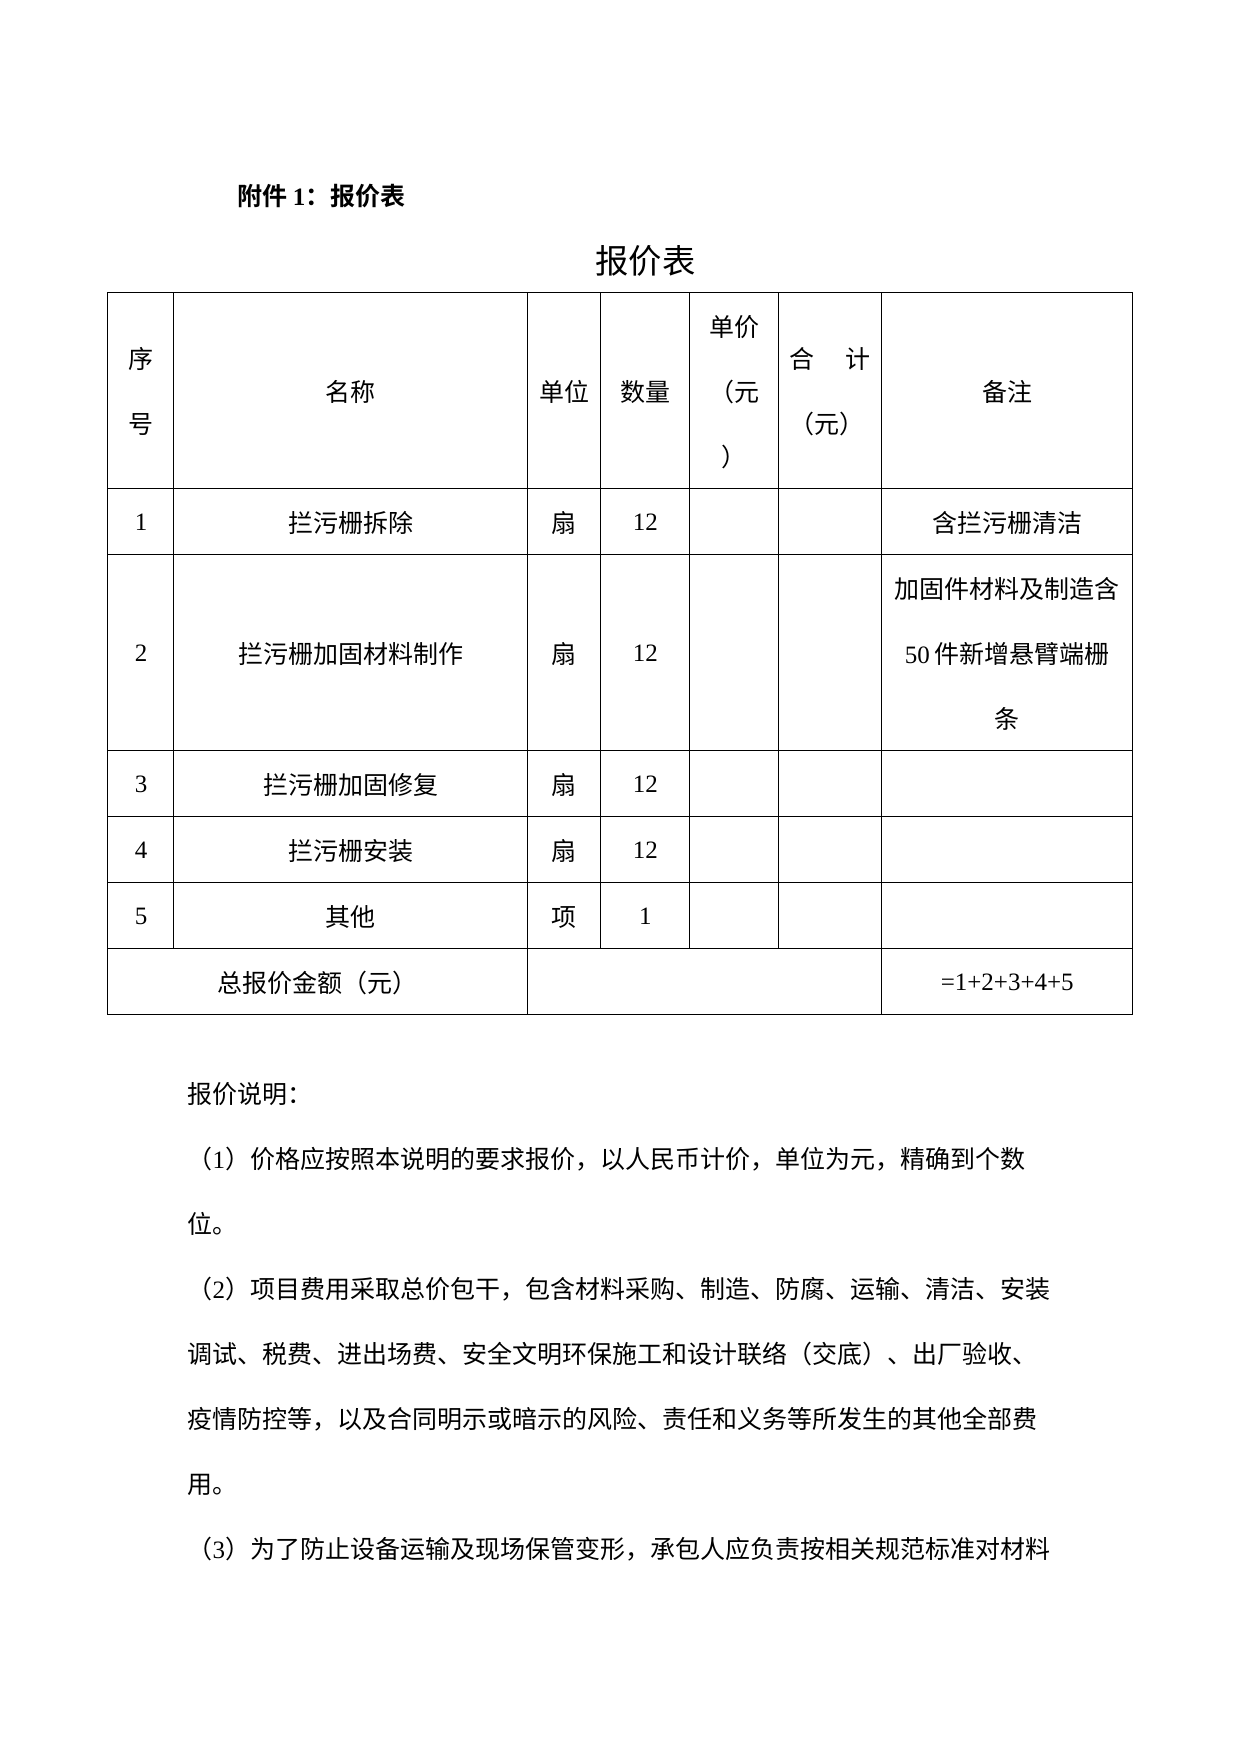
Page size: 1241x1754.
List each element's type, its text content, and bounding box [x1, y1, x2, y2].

table_cell 3 [108, 751, 173, 816]
table_header 序号 [108, 293, 173, 488]
table_cell 拦污栅加固修复 [174, 751, 527, 816]
table_cell [690, 751, 778, 816]
table_cell [690, 555, 778, 750]
table_cell 拦污栅安装 [174, 817, 527, 882]
table_cell 加固件材料及制造含50件新增悬臂端栅条 [882, 555, 1132, 750]
table_cell 4 [108, 817, 173, 882]
table_cell =1+2+3+4+5 [882, 949, 1132, 1014]
text 报价表 [187, 227, 1053, 292]
table_cell [779, 883, 881, 948]
table_cell [882, 883, 1132, 948]
table_header 备注 [882, 293, 1132, 488]
table_cell [779, 817, 881, 882]
table_cell 5 [108, 883, 173, 948]
table_cell 2 [108, 555, 173, 750]
table_cell 12 [601, 489, 689, 554]
table_cell 含拦污栅清洁 [882, 489, 1132, 554]
table_cell 1 [601, 883, 689, 948]
table_cell [882, 817, 1132, 882]
table_cell [779, 751, 881, 816]
table_cell 拦污栅拆除 [174, 489, 527, 554]
table_cell 12 [601, 751, 689, 816]
table_cell 扇 [528, 489, 600, 554]
table_cell [882, 751, 1132, 816]
table_cell 扇 [528, 817, 600, 882]
table_cell 扇 [528, 751, 600, 816]
text 附件1：报价表 [187, 162, 1053, 227]
table_cell [528, 949, 881, 1014]
table_header 单位 [528, 293, 600, 488]
table_cell 12 [601, 817, 689, 882]
table_cell [779, 489, 881, 554]
table_cell [690, 883, 778, 948]
text 报价说明： [187, 1060, 1053, 1125]
table_cell 扇 [528, 555, 600, 750]
table_cell [779, 555, 881, 750]
table_cell 其他 [174, 883, 527, 948]
table_cell 项 [528, 883, 600, 948]
table_header 合计（元） [779, 293, 881, 488]
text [187, 1515, 1053, 1580]
table_cell 1 [108, 489, 173, 554]
table_cell 总报价金额（元） [108, 949, 527, 1014]
table_cell 12 [601, 555, 689, 750]
table_header 单价（元） [690, 293, 778, 488]
table_cell [690, 817, 778, 882]
table_header 数量 [601, 293, 689, 488]
text （1）价格应按照本说明的要求报价，以人民币计价，单位为元，精确到个数位。 [187, 1125, 1053, 1255]
text （2）项目费用采取总价包干，包含材料采购、制造、防腐、运输、清洁、安装调试、税费、进出场费、安全文明环保施工和设计联络（交底）、出厂验收、疫情防控等，以及合同明示或暗示的风险、责任和义务等所发生的其他全部费用。 [187, 1255, 1053, 1515]
table_cell 拦污栅加固材料制作 [174, 555, 527, 750]
table_cell [690, 489, 778, 554]
table_header 名称 [174, 293, 527, 488]
